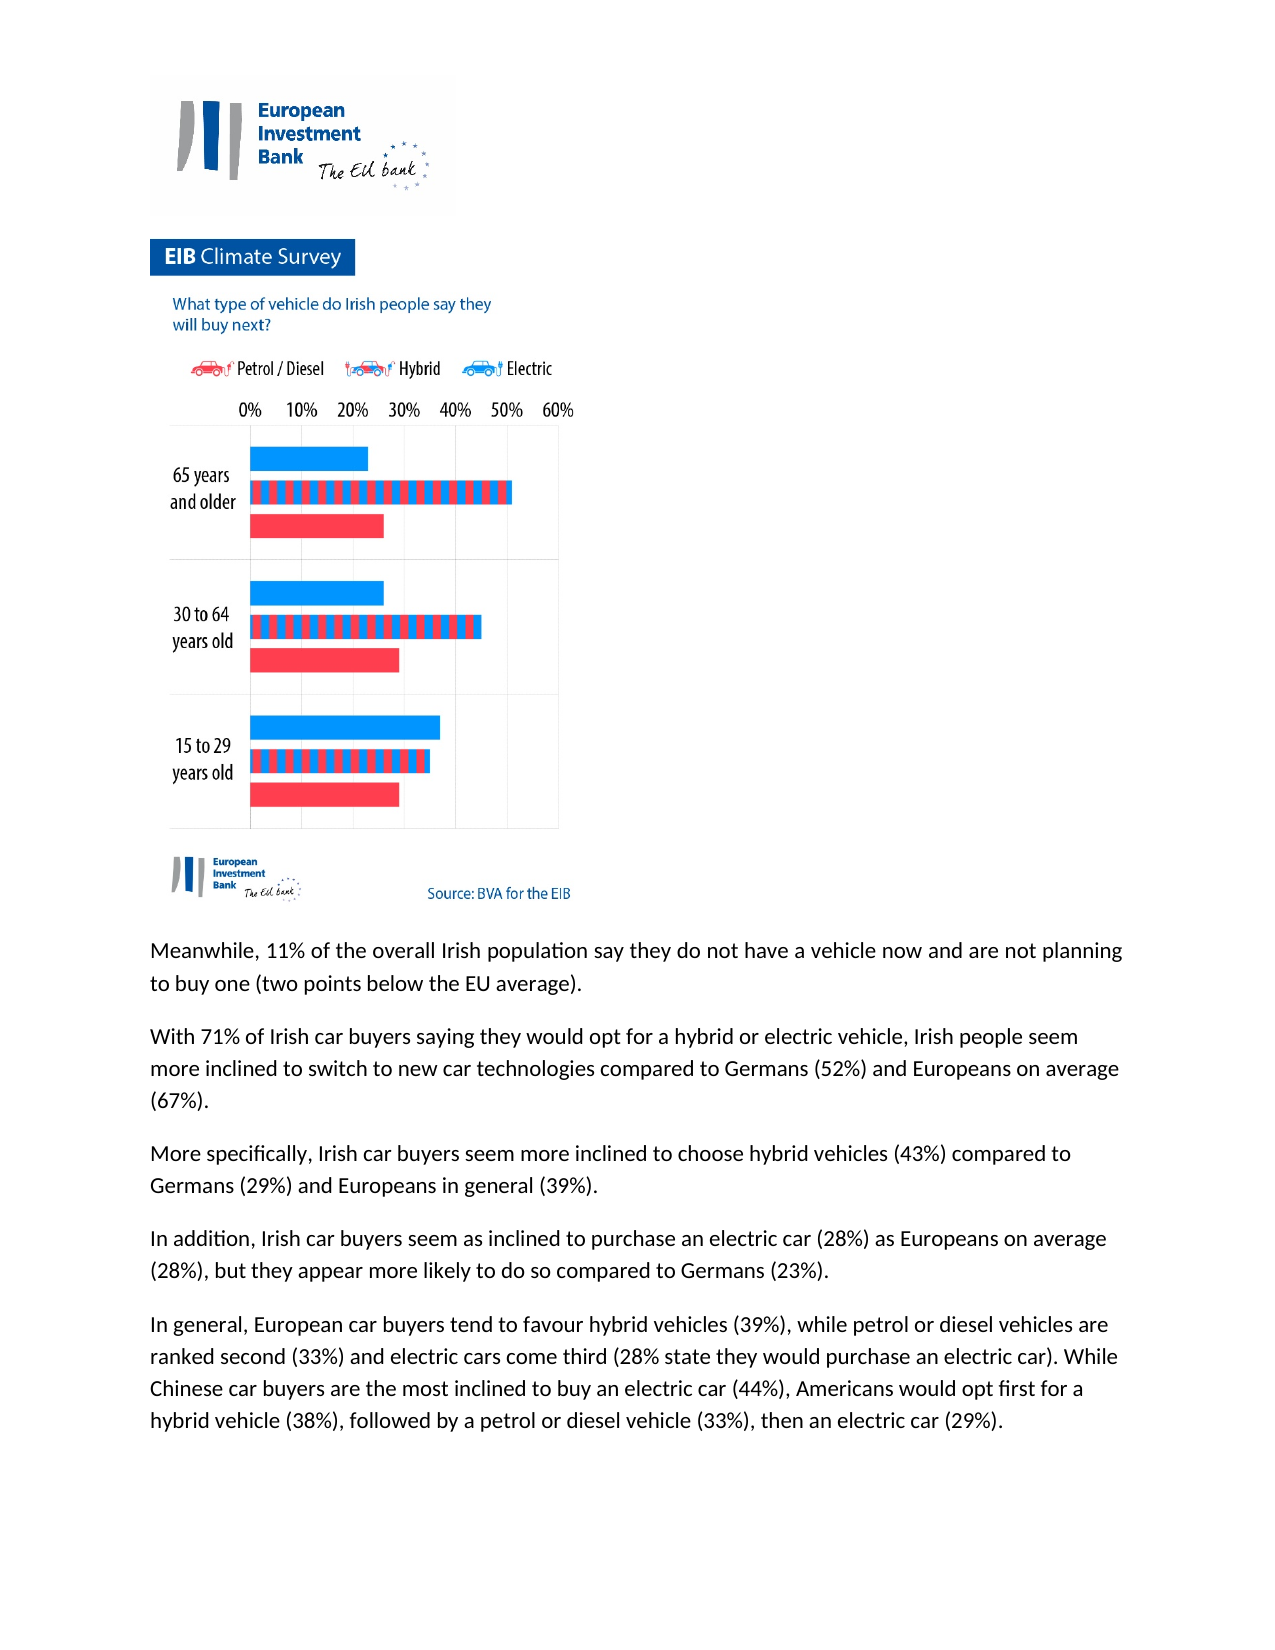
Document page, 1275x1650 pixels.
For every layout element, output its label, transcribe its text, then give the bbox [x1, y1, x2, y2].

text In general, European car buyers tend to favour hybrid vehicles (39%), while petrol or diesel vehicles are ranked second (33%) and electric cars come third (28% state they would purchase an electric car). While Chinese car buyers are the most inclined to buy an electric car (44%), Americans would opt first for a hybrid vehicle (38%), followed by a petrol or diesel vehicle (33%), then an electric car (29%). [150, 1310, 1125, 1434]
text With 71% of Irish car buyers saying they would opt for a hybrid or electric vehicle, Irish people seem more inclined to switch to new car technologies compared to Germans (52%) and Europeans on average (67%). [150, 1022, 1125, 1114]
picture [150, 75, 592, 912]
text In addition, Irish car buyers seem as inclined to purchase an electric car (28%) as Europeans on average (28%), but they appear more likely to do so compared to Germans (23%). [150, 1224, 1125, 1285]
text Meanwhile, 11% of the overall Irish population say they do not have a vehicle now and are not planning to buy one (two points below the EU average). [150, 937, 1125, 997]
text More specifically, Irish car buyers seem more inclined to choose hybrid vehicles (43%) compared to Germans (29%) and Europeans in general (39%). [150, 1139, 1125, 1199]
